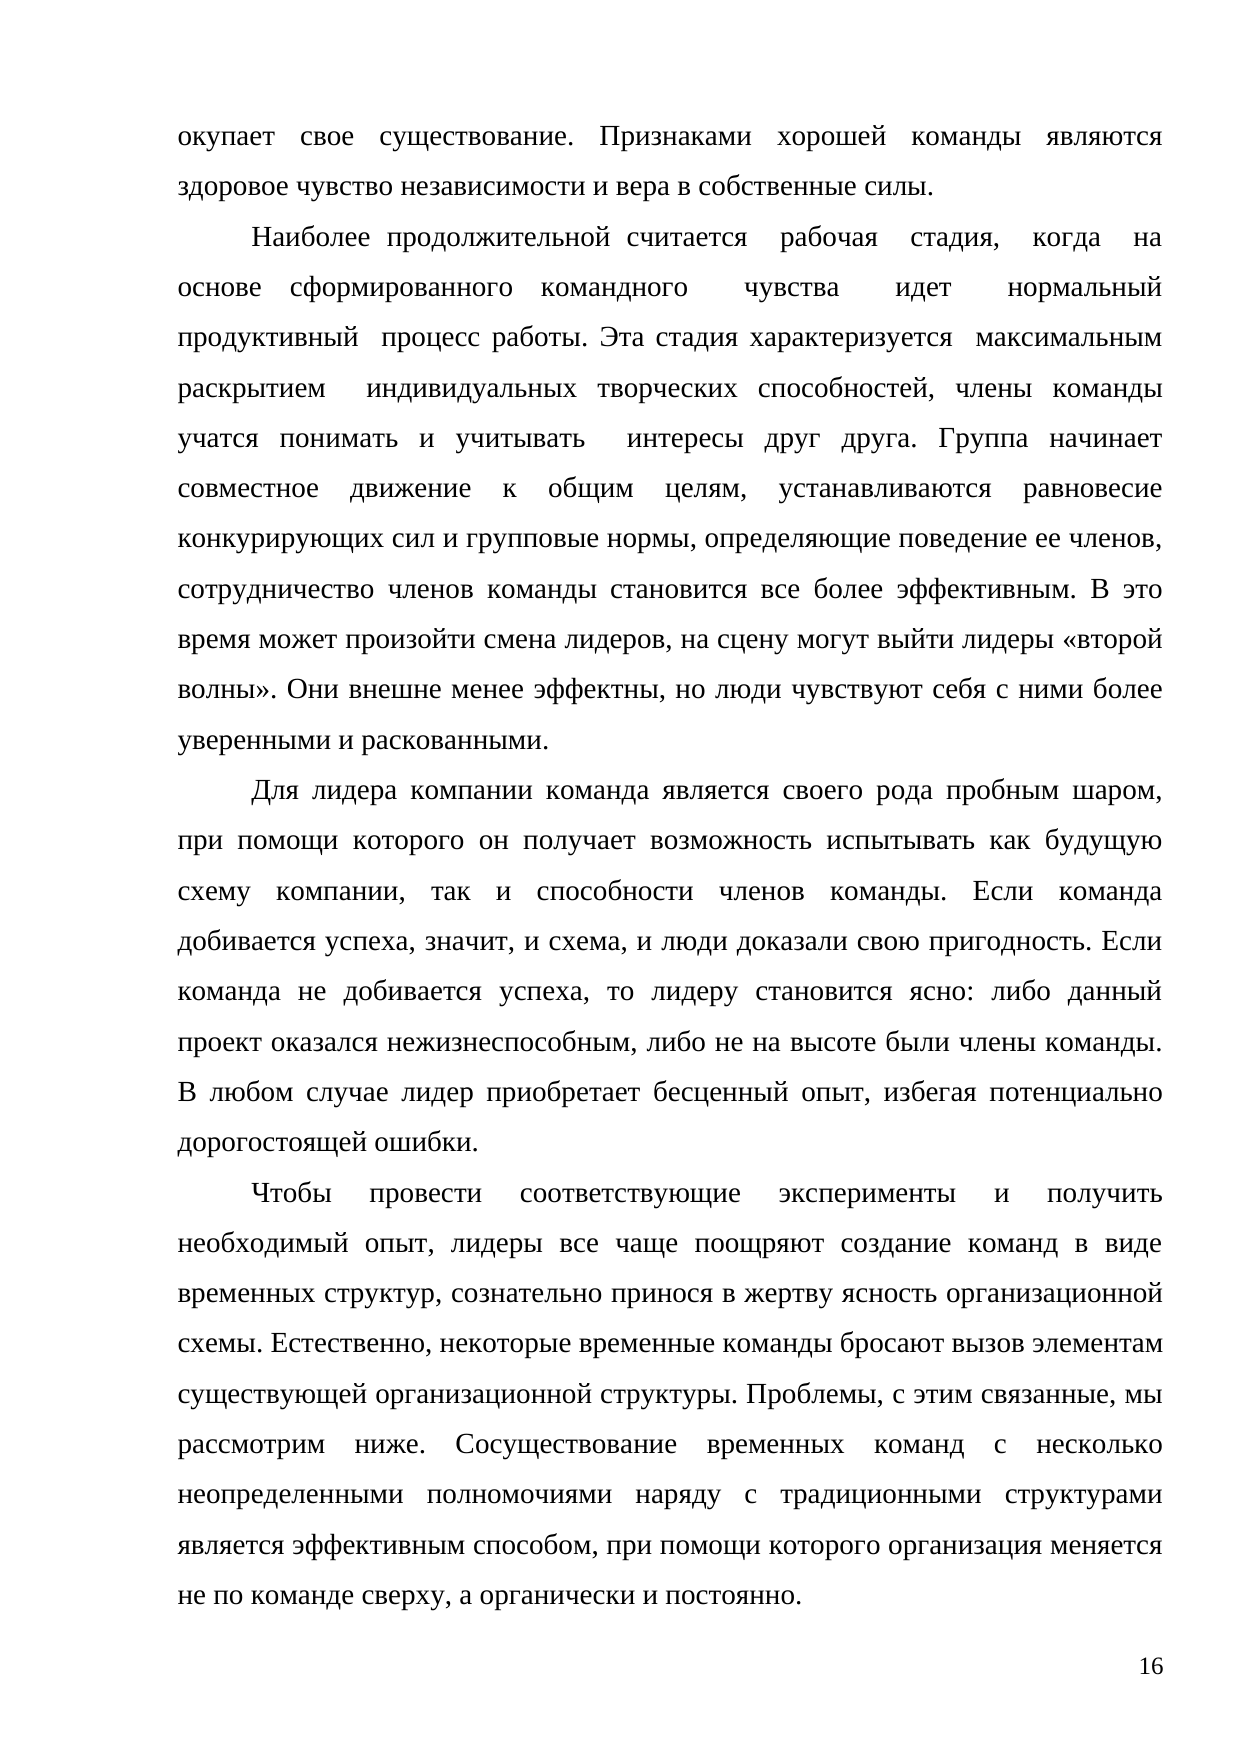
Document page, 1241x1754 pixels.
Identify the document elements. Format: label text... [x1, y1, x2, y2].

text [177, 118, 1163, 202]
text Чтобы провести соответствующие эксперименты и получить необходимый опыт, лидеры все чаще поощряют создание команд в виде временных структур, сознательно принося в жертву ясность организационной схемы. Естественно, некоторые временные команды бросают вызов элементам существующей организационной структуры. Проблемы, с этим связанные, мы рассмотрим ниже. Сосуществование временных команд с несколько неопределенными полномочиями наряду с традиционными структурами является эффективным способом, при помощи которого организация меняется не по команде сверху, а органически и постоянно. [177, 1175, 1163, 1611]
text Наиболее продолжительной считается рабочая стадия, когда на основе сформированного командного чувства идет нормальный продуктивный процесс работы. Эта стадия характеризуется максимальным раскрытием индивидуальных творческих способностей, члены команды учатся понимать и учитывать интересы друг друга. Группа начинает совместное движение к общим целям, устанавливаются равновесие конкурирующих сил и групповые нормы, определяющие поведение ее членов, сотрудничество членов команды становится все более эффективным. В это время может произойти смена лидеров, на сцену могут выйти лидеры «второй волны». Они внешне менее эффектны, но люди чувствуют себя с ними более уверенными и раскованными. [177, 219, 1163, 755]
text Для лидера компании команда является своего рода пробным шаром, при помощи которого он получает возможность испытывать как будущую схему компании, так и способности членов команды. Если команда добивается успеха, значит, и схема, и люди доказали свою пригодность. Если команда не добивается успеха, то лидеру становится ясно: либо данный проект оказался нежизнеспособным, либо не на высоте были члены команды. В любом случае лидер приобретает бесценный опыт, избегая потенциально дорогостоящей ошибки. [177, 772, 1163, 1158]
